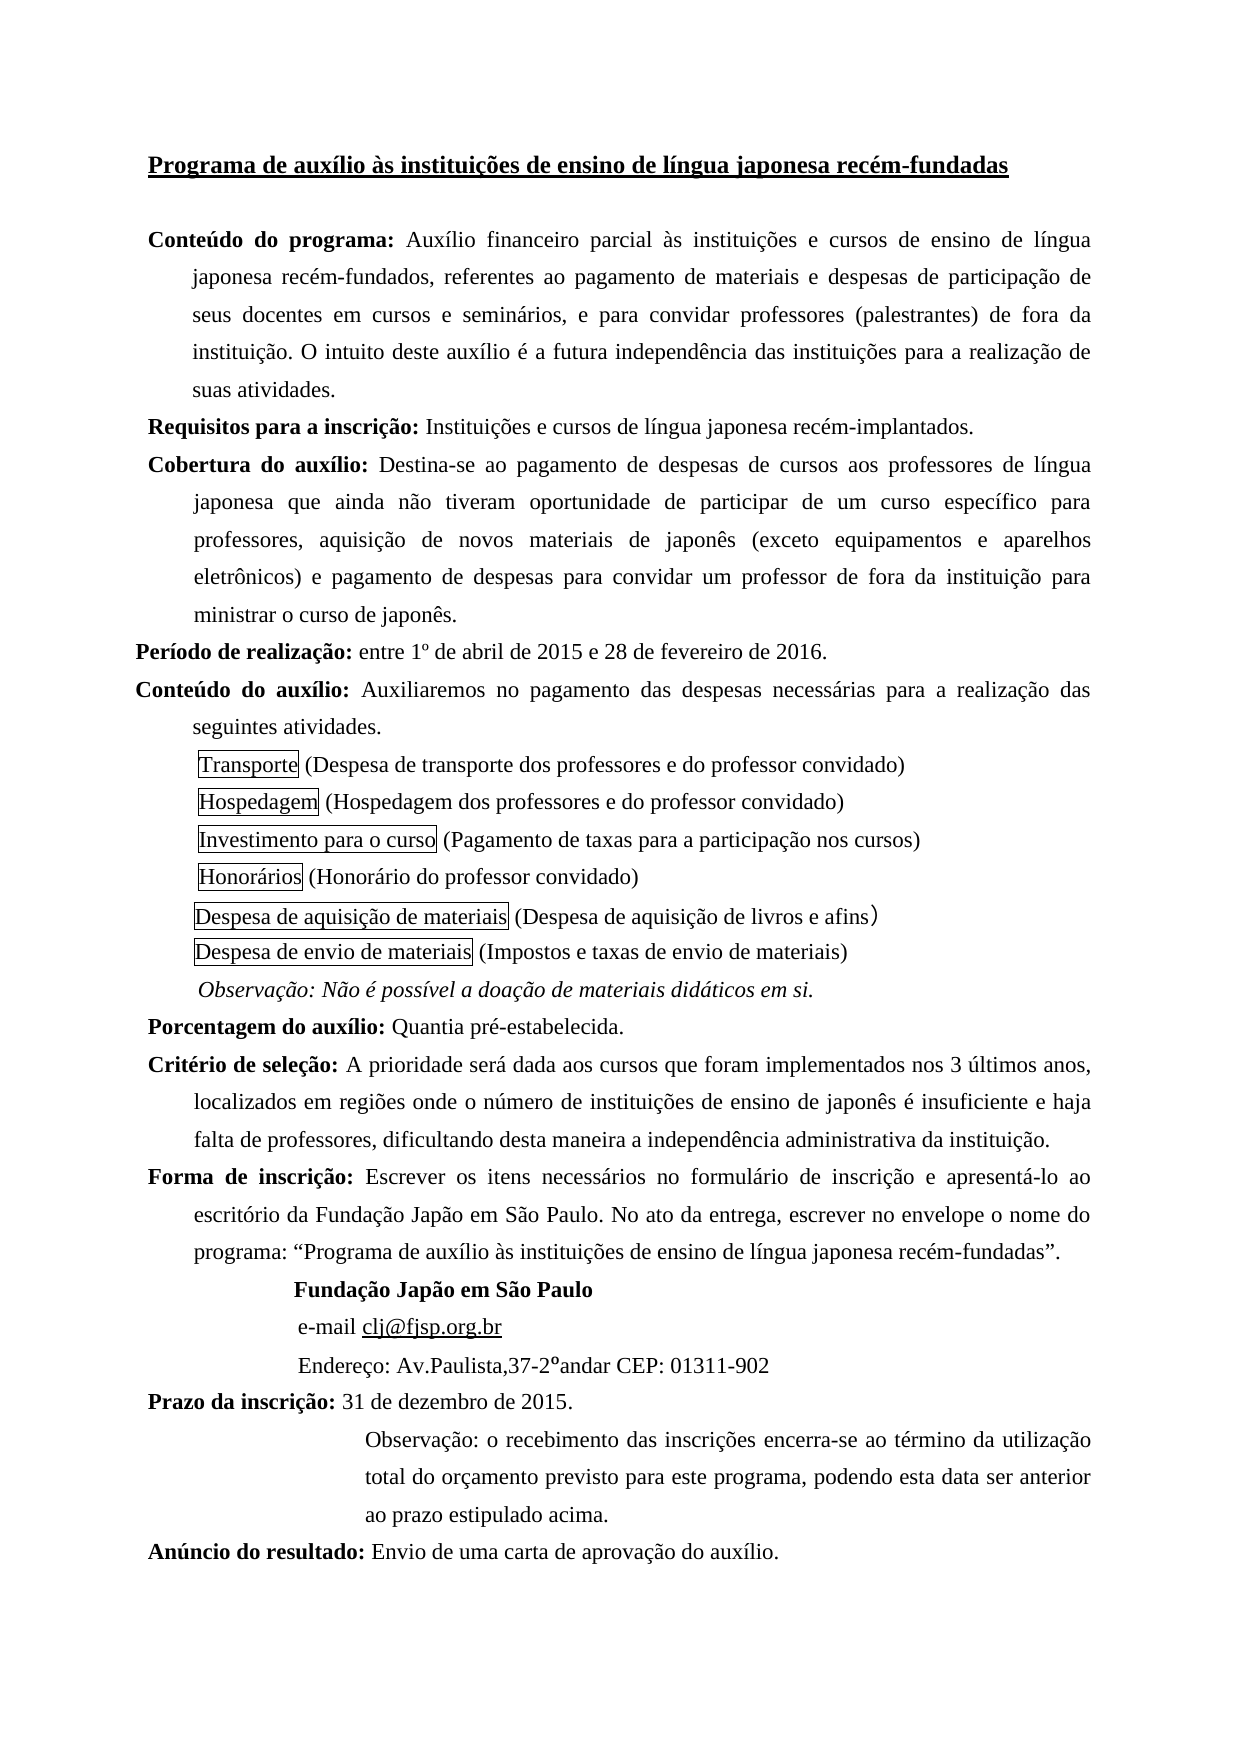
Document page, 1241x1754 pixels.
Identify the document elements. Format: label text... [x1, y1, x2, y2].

text Período de realização: entre 1º de abril de 2015 e 28 d fevereiro de 2016. [135, 633, 1092, 670]
text auxílio: Quantia pré-estabelecida. [148, 1008, 1092, 1045]
text da inscrição: 31 de dezembro de 2015. [148, 1383, 1092, 1420]
text Honorários (Honorário do professor convidado) [198, 858, 1092, 895]
text (Despesa de dos professores e do professor convidado) [198, 745, 1092, 783]
text Critério de seleção: A prioridade será dada aos foram implementados nos 3 últimos anos, localizados em regiões onde o número de instituições de ensino de japonês é insuficiente e haja falta de professores, dificultando desta maneira a independência administrativa da instituição. [148, 1045, 1092, 1158]
text Cobertura do auxílio: Destina-se ao pagamento de despesas de cursos aos professores de língua japonesa que ainda não tiveram oportunidade de participar de um curso específico para professores, aquisição de novos materiais de japonês (exceto equipamentos e aparelhos eletrônicos) e pagamento de despesas para convidar um professor de fora da instituição para ministrar o curso de japonês. [148, 445, 1092, 633]
text Investimento para o curso (Pagamento de taxas para a participação nos cursos) [198, 820, 1092, 858]
text Observação: o recebimento das inscrições encerra-se ao término da utilização total do orçamento previsto para este programa, podendo esta data ser anterior ao prazo estipulado acima. [365, 1420, 1092, 1533]
text Observação: Não é possível a doação de materiais didáticos em si. [198, 970, 1092, 1008]
text de auxílio instituições de ensino de língua japonesa recém-fundadas [148, 145, 1092, 183]
text clj@fjsp.org.br [298, 1308, 1092, 1345]
text Anúncio : Envio de uma carta de aprovação do auxílio. [148, 1533, 1092, 1570]
text Hospedagem (Hospedagem dos professores e do professor convidado) [198, 783, 1092, 820]
text Despesa de aquisição de materiais (Despesa de aquisição de le afins） [148, 895, 1092, 933]
text Fundação Japão São Paulo [248, 1270, 1092, 1308]
text Endereço: .,37-2ºandar CEP: 01311-902 [298, 1345, 1092, 1383]
text Forma de inscrição: Escrever os necessários no formulário de inscrição e apresentá-lo ao escritório da Fundação Japão São Paulo. No ato da entrega, escrever no envelope o nome do programa: “ de auxílio instituições de ensino de língua japonesa recém-fundadas”. [148, 1158, 1092, 1270]
text Conteúdo : Auxílio financeiro parcial às instituições e cursos de ensino de língua japonesa recém-fundados, referentes ao pagamento de materiais e despesas de participação de seus docentes em cursos e seminários, e para convidar professores (palestrantes) de fora da instituição. O intuito deste auxílio é a futura independência das instituições para a realização de suas atividades. [148, 220, 1092, 408]
text Despesa de envio de materiais (Impostos e taxas de envio de materiais) [148, 933, 1092, 970]
text Conteúdo auxílio: Auxiliaremos no das necessárias realização das seguintes atividades. [135, 670, 1092, 745]
text inscrição: Instituições e cursos de língua japonesa recém-implantados. [148, 408, 1092, 445]
